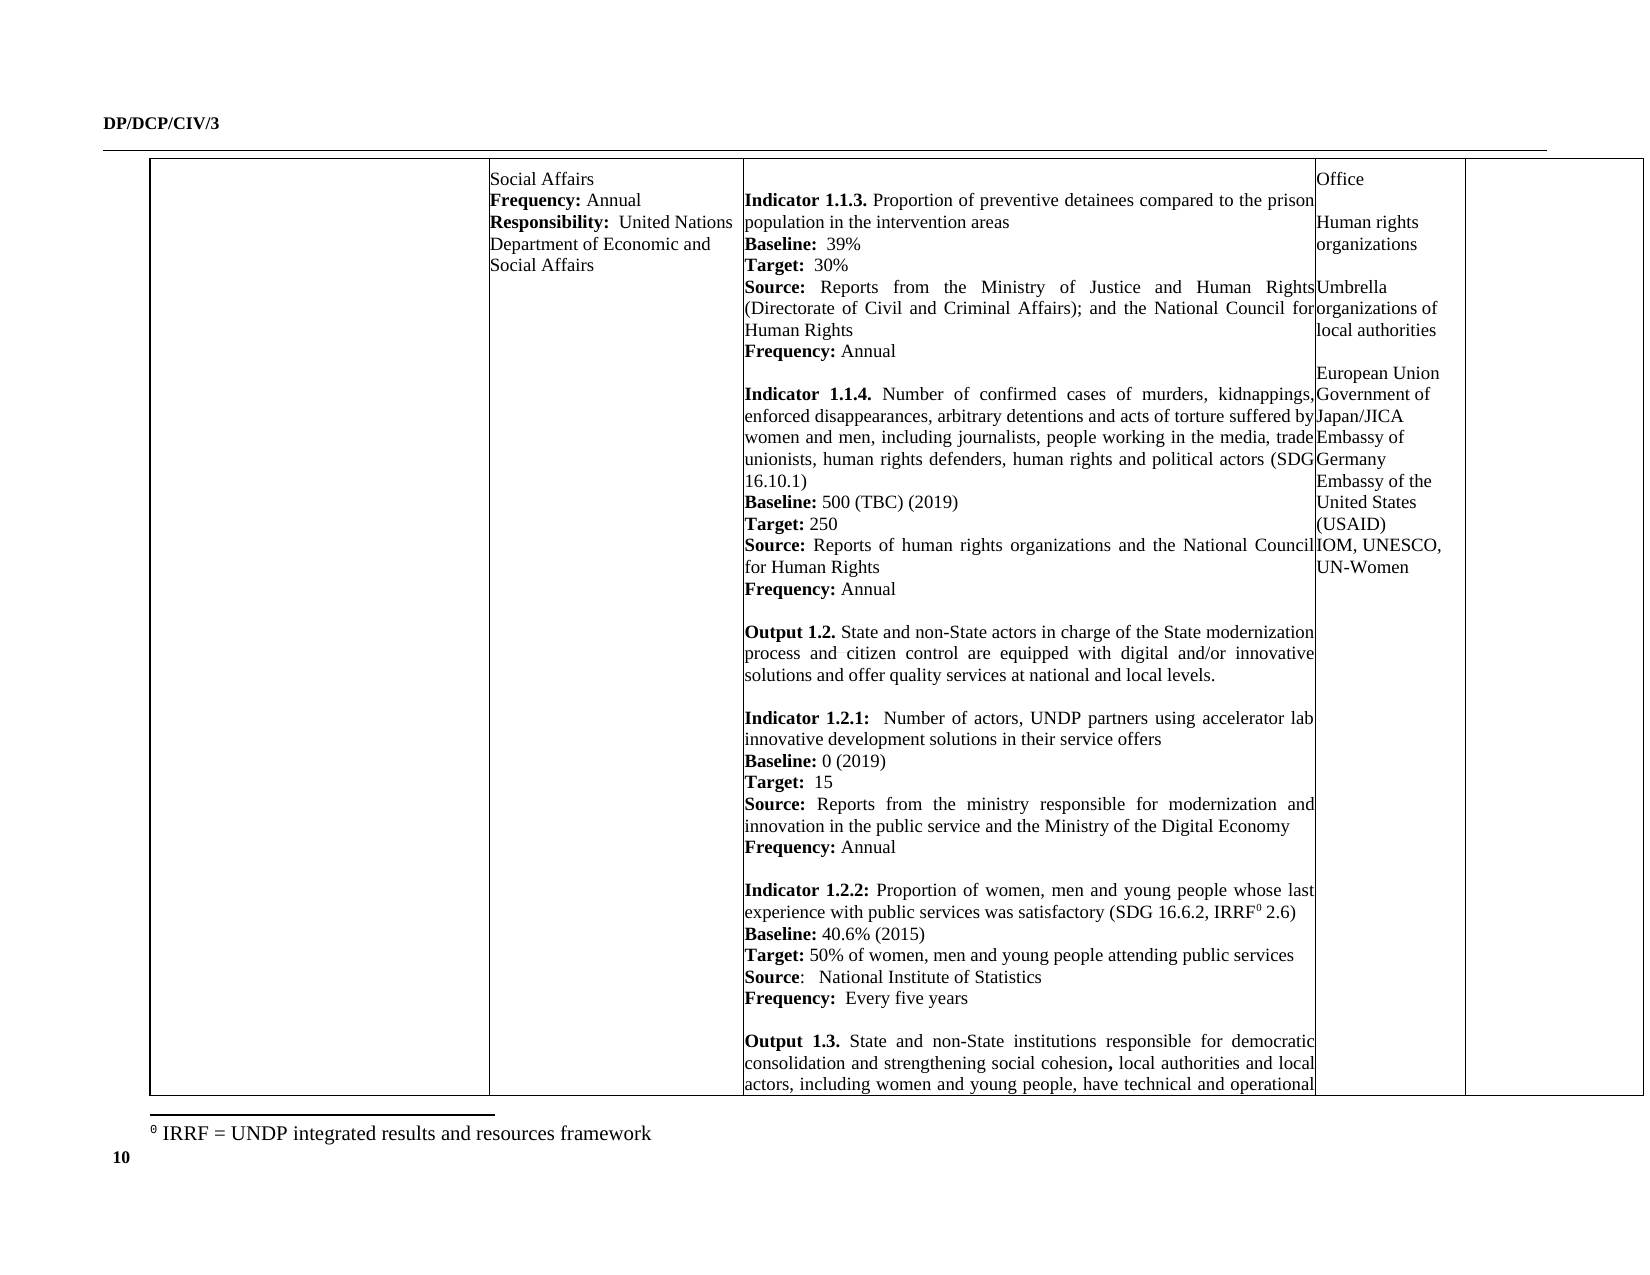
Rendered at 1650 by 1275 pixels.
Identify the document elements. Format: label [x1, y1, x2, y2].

table_cell [1316, 159, 1465, 1095]
table_cell [490, 159, 743, 1095]
table_cell [151, 159, 489, 1095]
table_cell [744, 159, 1315, 1095]
table_cell [1466, 159, 1643, 1095]
